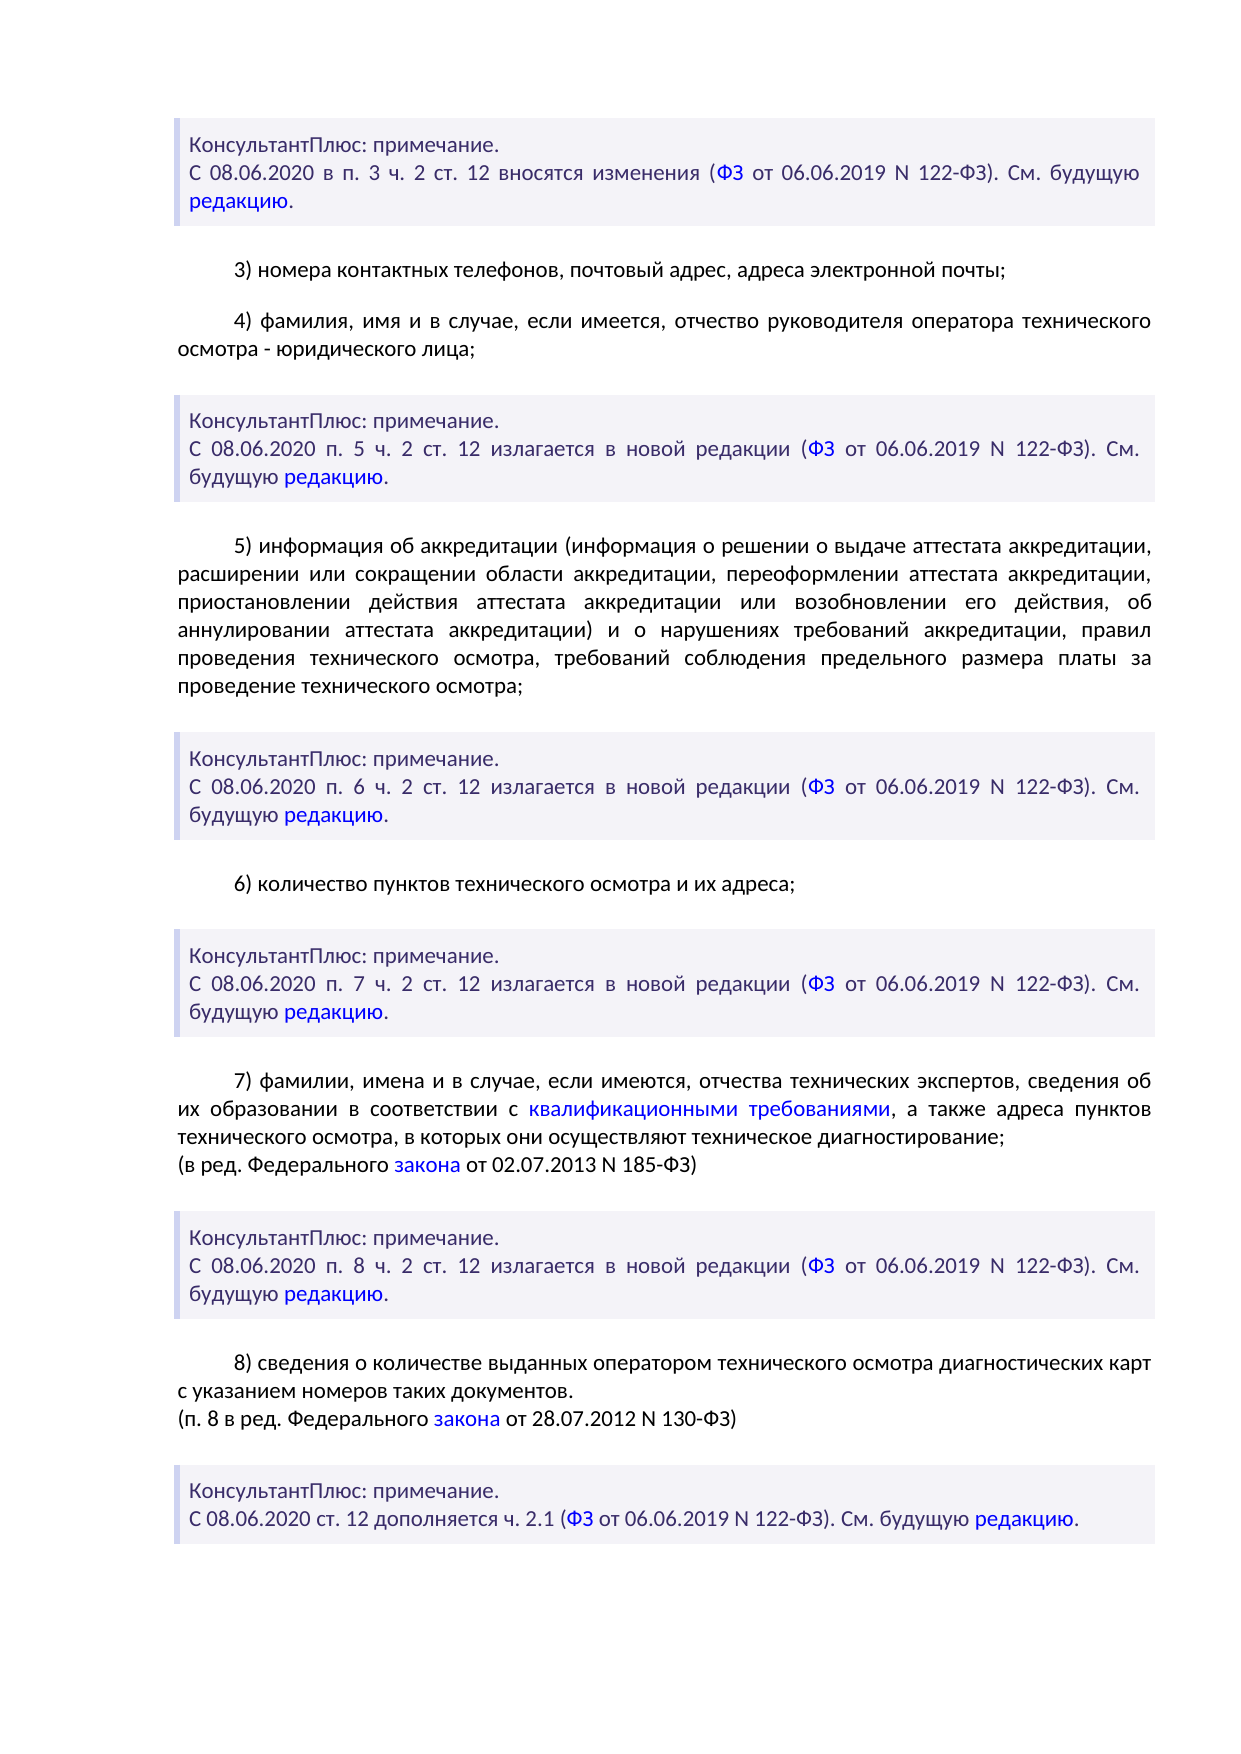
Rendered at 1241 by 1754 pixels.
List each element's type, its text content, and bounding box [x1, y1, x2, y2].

table_header КонсультантПлюс: примечание. С 08.06.2020 ст. 12 дополняется ч. 2.1 (ФЗ от 06.06.2019 N 122-ФЗ). См. будущую редакцию. [180, 1465, 1149, 1544]
text 8) сведения о количестве выданных оператором технического осмотра диагностических карт с указанием номеров таких документов. [177, 1348, 1152, 1404]
text 5) информация об аккредитации (информация о решении о выдаче аттестата аккредитации, расширении или сокращении области аккредитации, переоформлении аттестата аккредитации, приостановлении действия аттестата аккредитации или возобновлении его действия, об аннулировании аттестата аккредитации) и о нарушениях требований аккредитации, правил проведения технического осмотра, требований соблюдения предельного размера платы за проведение технического осмотра; [177, 531, 1152, 699]
text 3) номера контактных телефонов, почтовый адрес, адреса электронной почты; [177, 255, 1152, 283]
text 7) фамилии, имена и в случае, если имеются, отчества технических экспертов, сведения об их образовании в соответствии с квалификационными требованиями, а также адреса пунктов технического осмотра, в которых они осуществляют техническое диагностирование; [177, 1066, 1152, 1150]
table_header КонсультантПлюс: примечание. С 08.06.2020 п. 5 ч. 2 ст. 12 излагается в новой редакции (ФЗ от 06.06.2019 N 122-ФЗ). См. будущую редакцию. [180, 395, 1149, 502]
table_header КонсультантПлюс: примечание. С 08.06.2020 п. 8 ч. 2 ст. 12 излагается в новой редакции (ФЗ от 06.06.2019 N 122-ФЗ). См. будущую редакцию. [180, 1211, 1149, 1319]
table_header КонсультантПлюс: примечание. С 08.06.2020 п. 6 ч. 2 ст. 12 излагается в новой редакции (ФЗ от 06.06.2019 N 122-ФЗ). См. будущую редакцию. [180, 732, 1149, 840]
table_header КонсультантПлюс: примечание. С 08.06.2020 в п. 3 ч. 2 ст. 12 вносятся изменения (ФЗ от 06.06.2019 N 122-ФЗ). См. будущую редакцию. [180, 118, 1149, 226]
table_header КонсультантПлюс: примечание. С 08.06.2020 п. 7 ч. 2 ст. 12 излагается в новой редакции (ФЗ от 06.06.2019 N 122-ФЗ). См. будущую редакцию. [180, 929, 1149, 1037]
text (в ред. Федерального закона от 02.07.2013 N 185-ФЗ) [177, 1151, 1152, 1178]
text 6) количество пунктов технического осмотра и их адреса; [177, 869, 1152, 897]
text (п. 8 в ред. Федерального закона от 28.07.2012 N 130-ФЗ) [177, 1404, 1152, 1432]
text 4) фамилия, имя и в случае, если имеется, отчество руководителя оператора технического осмотра - юридического лица; [177, 306, 1152, 362]
